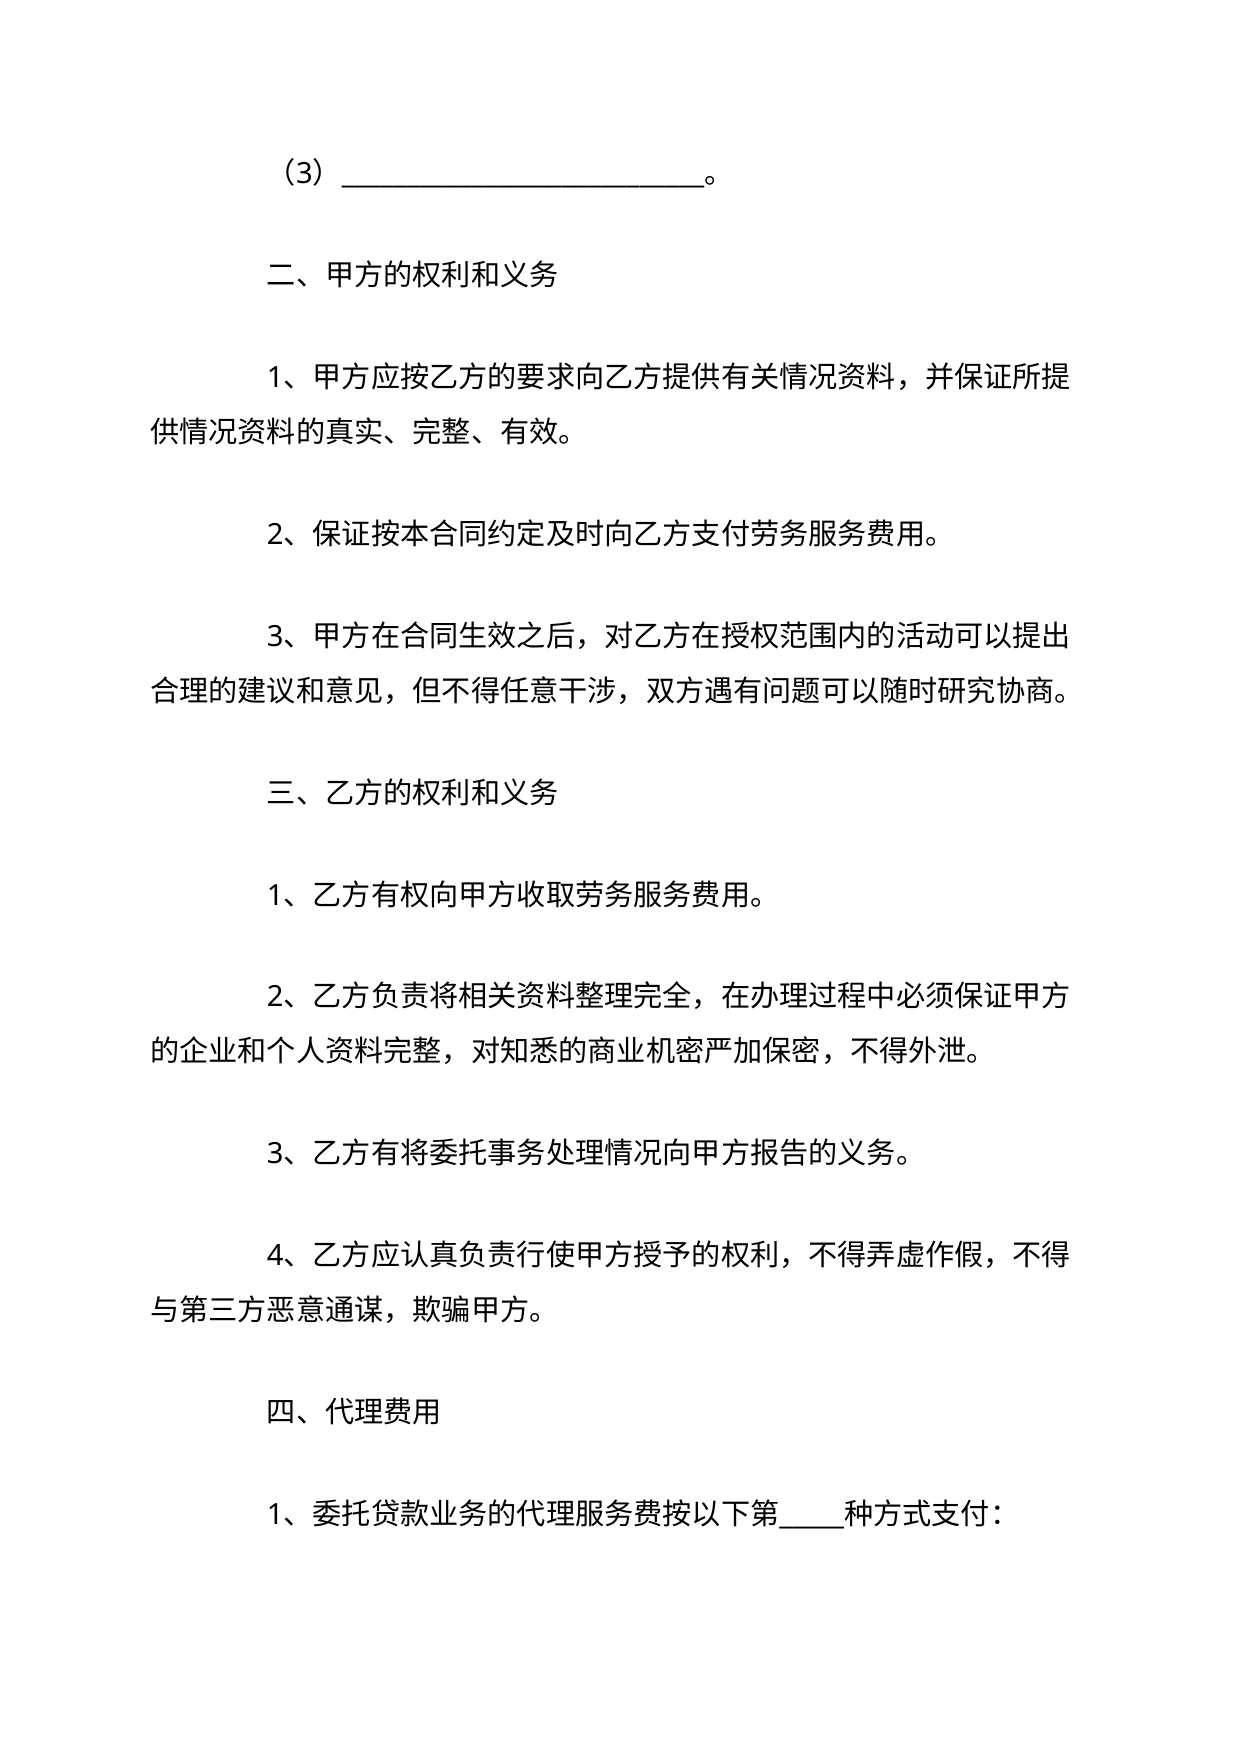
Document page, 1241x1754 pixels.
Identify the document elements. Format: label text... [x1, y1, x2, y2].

text 3、乙方有将委托事务处理情况向甲方报告的义务。 [150, 1130, 1090, 1172]
text 2、保证按本合同约定及时向乙方支付劳务服务费用。 [150, 511, 1090, 553]
text 4、乙方应认真负责行使甲方授予的权利，不得弄虚作假，不得与第三方恶意通谋，欺骗甲方。 [150, 1232, 1090, 1329]
text 四、代理费用 [150, 1388, 1090, 1431]
text 2、乙方负责将相关资料整理完全，在办理过程中必须保证甲方的企业和个人资料完整，对知悉的商业机密严加保密，不得外泄。 [150, 973, 1090, 1070]
text 1、委托贷款业务的代理服务费按以下第_____种方式支付： [150, 1490, 1090, 1533]
text 1、乙方有权向甲方收取劳务服务费用。 [150, 871, 1090, 913]
text 3、甲方在合同生效之后，对乙方在授权范围内的活动可以提出合理的建议和意见，但不得任意干涉，双方遇有问题可以随时研究协商。 [150, 612, 1090, 710]
text （3）____________________________。 [150, 150, 1090, 192]
text 二、甲方的权利和义务 [150, 252, 1090, 294]
text 1、甲方应按乙方的要求向乙方提供有关情况资料，并保证所提供情况资料的真实、完整、有效。 [150, 354, 1090, 451]
text 三、乙方的权利和义务 [150, 769, 1090, 812]
